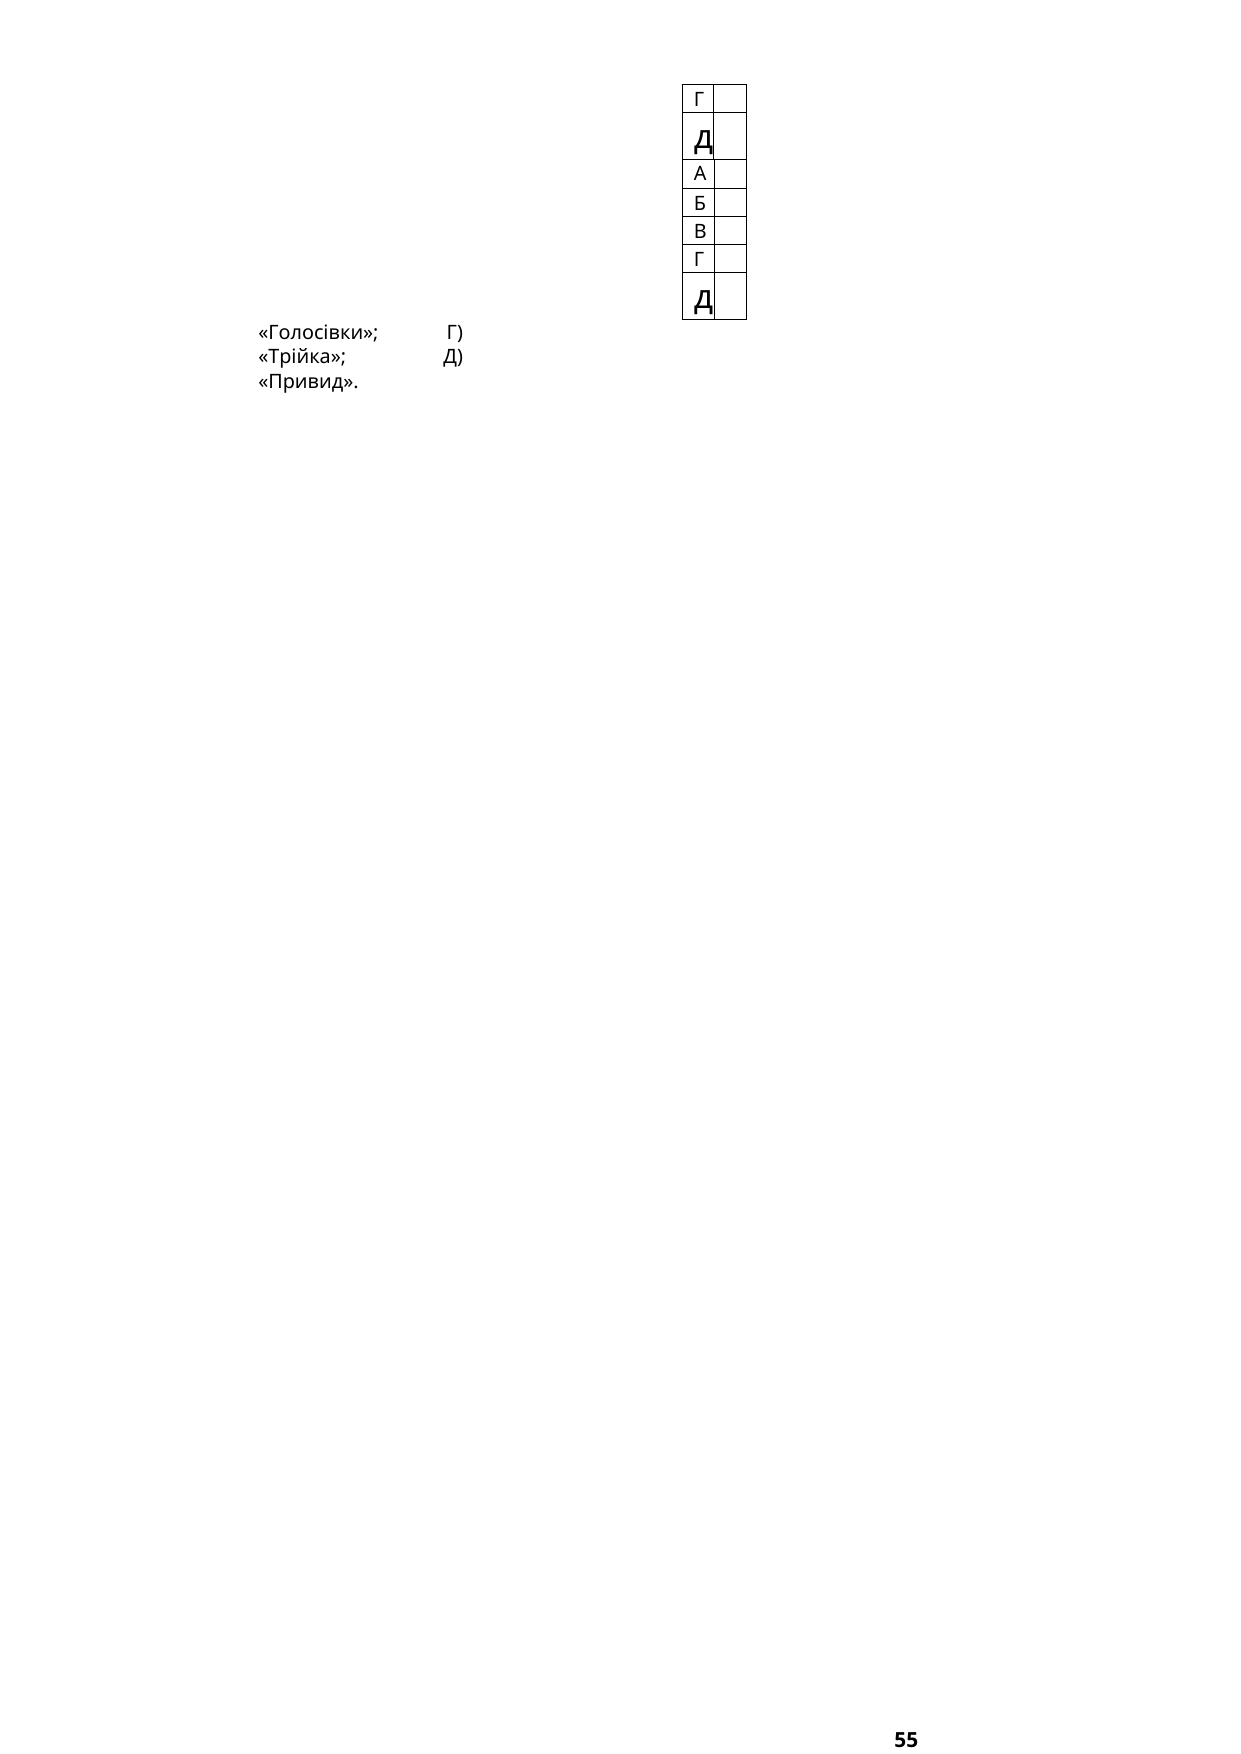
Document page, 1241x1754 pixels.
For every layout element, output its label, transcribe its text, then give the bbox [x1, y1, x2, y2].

table_cell [715, 217, 746, 244]
table_cell Г [683, 85, 713, 112]
table_cell [714, 113, 746, 158]
table_cell д [683, 113, 713, 158]
table_cell Г [683, 245, 714, 272]
list «Голосівки»; Г) «Трійка»; Д) «Привид». [258, 319, 463, 393]
table_cell [715, 245, 746, 272]
table_header [715, 160, 746, 188]
table_cell д [683, 273, 714, 318]
table_cell [715, 273, 746, 318]
table_cell В [683, 217, 714, 244]
table_cell [715, 189, 746, 216]
table_header А [683, 160, 714, 188]
table_cell Б [683, 189, 714, 216]
table_cell [714, 85, 746, 112]
